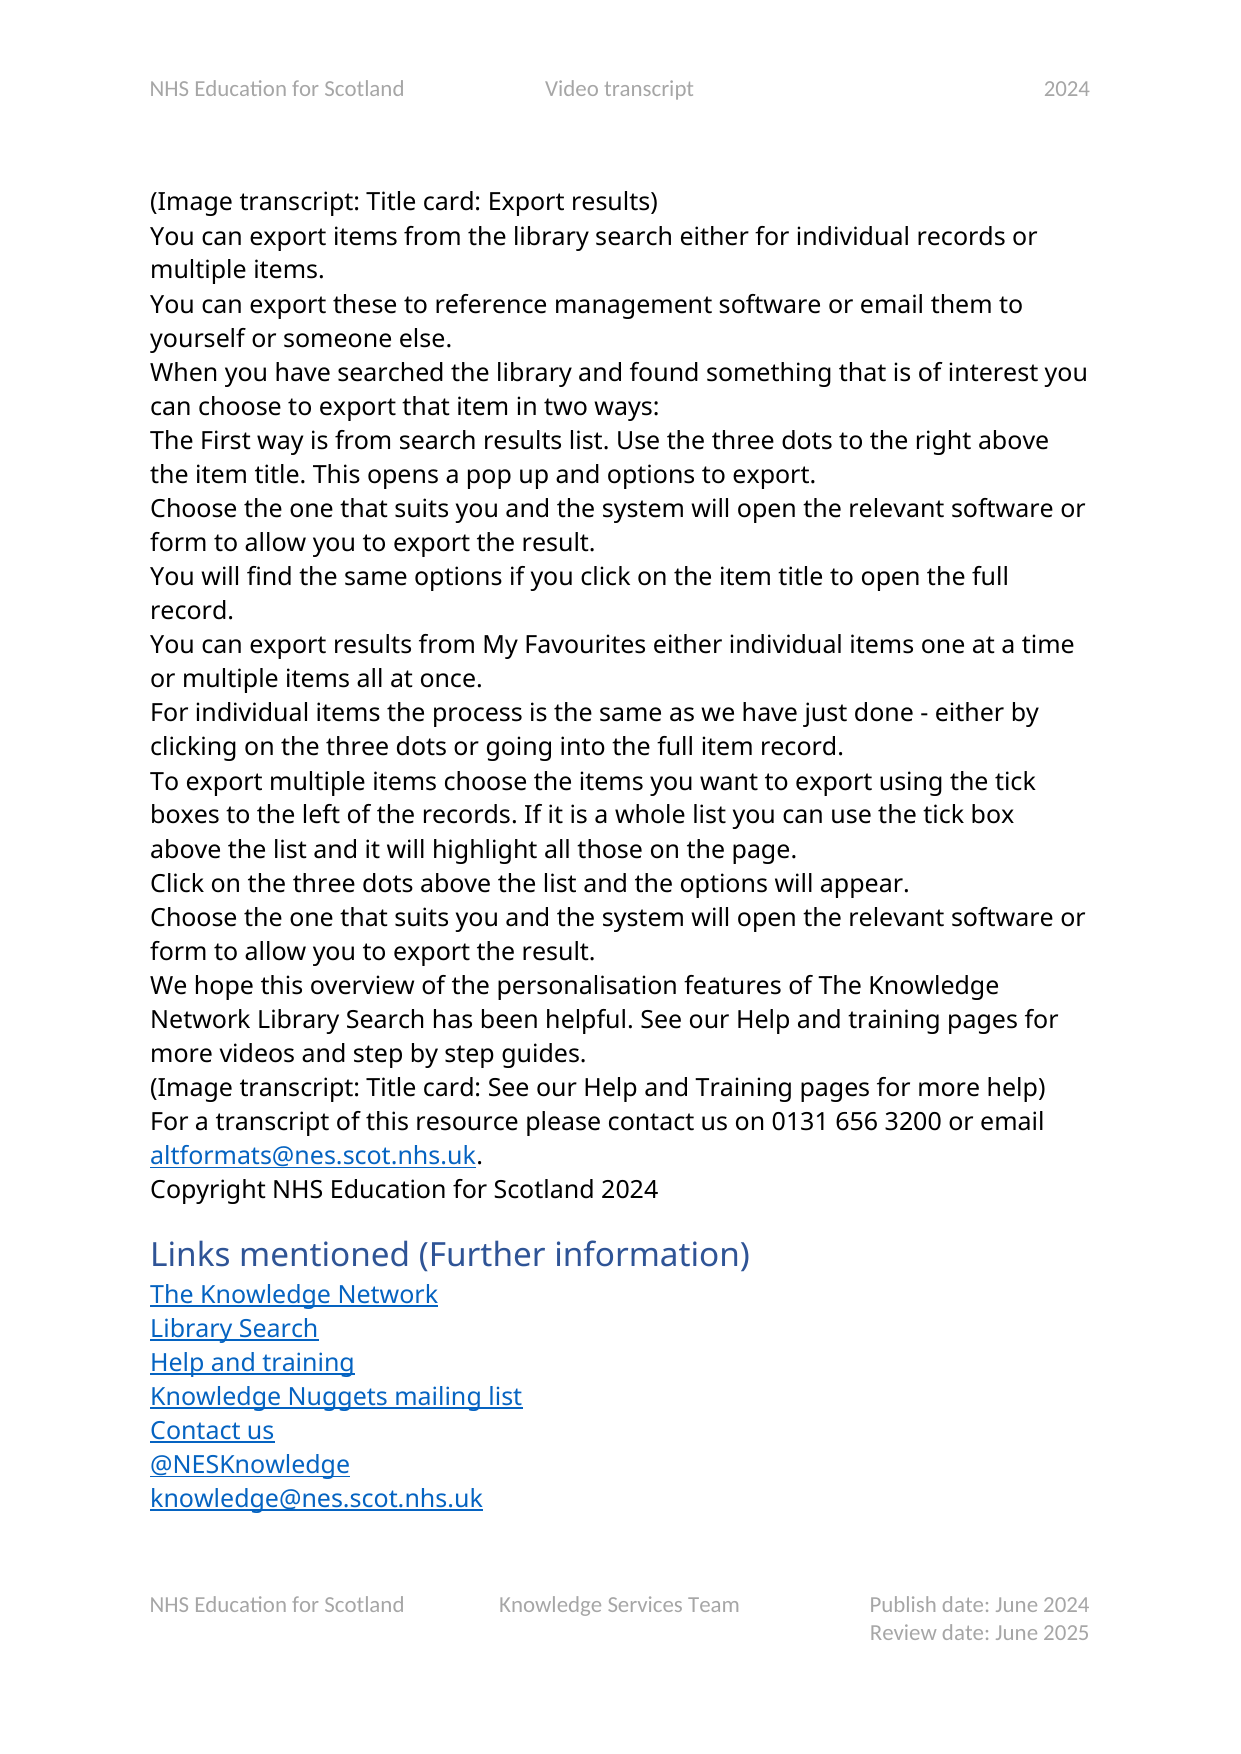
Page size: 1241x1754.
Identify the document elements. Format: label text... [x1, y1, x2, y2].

text Copyright NHS Education for Scotland 2024 [150, 1172, 1090, 1206]
text knowledge@nes.scot.nhs.uk [150, 1481, 1090, 1515]
text Choose the one that suits you and the system will open the relevant software or form to allow you to export the result. [150, 491, 1090, 559]
text You can export results from My Favourites either individual items one at a time or multiple items all at once. [150, 627, 1090, 695]
text You can export items from the library search either for individual records or multiple items. [150, 218, 1090, 286]
text The Knowledge Network [150, 1276, 1090, 1310]
text Click on the three dots above the list and the options will appear. [150, 865, 1090, 899]
text Library Search [150, 1310, 1090, 1344]
text You can export these to reference management software or email them to yourself or someone else. [150, 286, 1090, 354]
subtitle Links mentioned (Further information) [150, 1231, 1090, 1276]
text (Image transcript: Title card: See our Help and Training pages for more help) [150, 1070, 1090, 1104]
text @NESKnowledge [150, 1447, 1090, 1481]
text Contact us [150, 1413, 1090, 1447]
text To export multiple items choose the items you want to export using the tick boxes to the left of the records. If it is a whole list you can use the tick box above the list and it will highlight all those on the page. [150, 763, 1090, 865]
text The First way is from search results list. Use the three dots to the right above the item title. This opens a pop up and options to export. [150, 422, 1090, 491]
text For individual items the process is the same as we have just done - either by clicking on the three dots or going into the full item record. [150, 695, 1090, 763]
text You will find the same options if you click on the item title to open the full record. [150, 559, 1090, 627]
text When you have searched the library and found something that is of interest you can choose to export that item in two ways: [150, 354, 1090, 422]
text Knowledge Nuggets mailing list [150, 1378, 1090, 1413]
text Help and training [150, 1344, 1090, 1378]
text For a transcript of this resource please contact us on 0131 656 3200 or email altformats@nes.scot.nhs.uk. [150, 1104, 1090, 1172]
text Choose the one that suits you and the system will open the relevant software or form to allow you to export the result. [150, 899, 1090, 967]
text We hope this overview of the personalisation features of The Knowledge Network Library Search has been helpful. See our Help and training pages for more videos and step by step guides. [150, 967, 1090, 1070]
text (Image transcript: Title card: Export results) [150, 184, 1090, 218]
